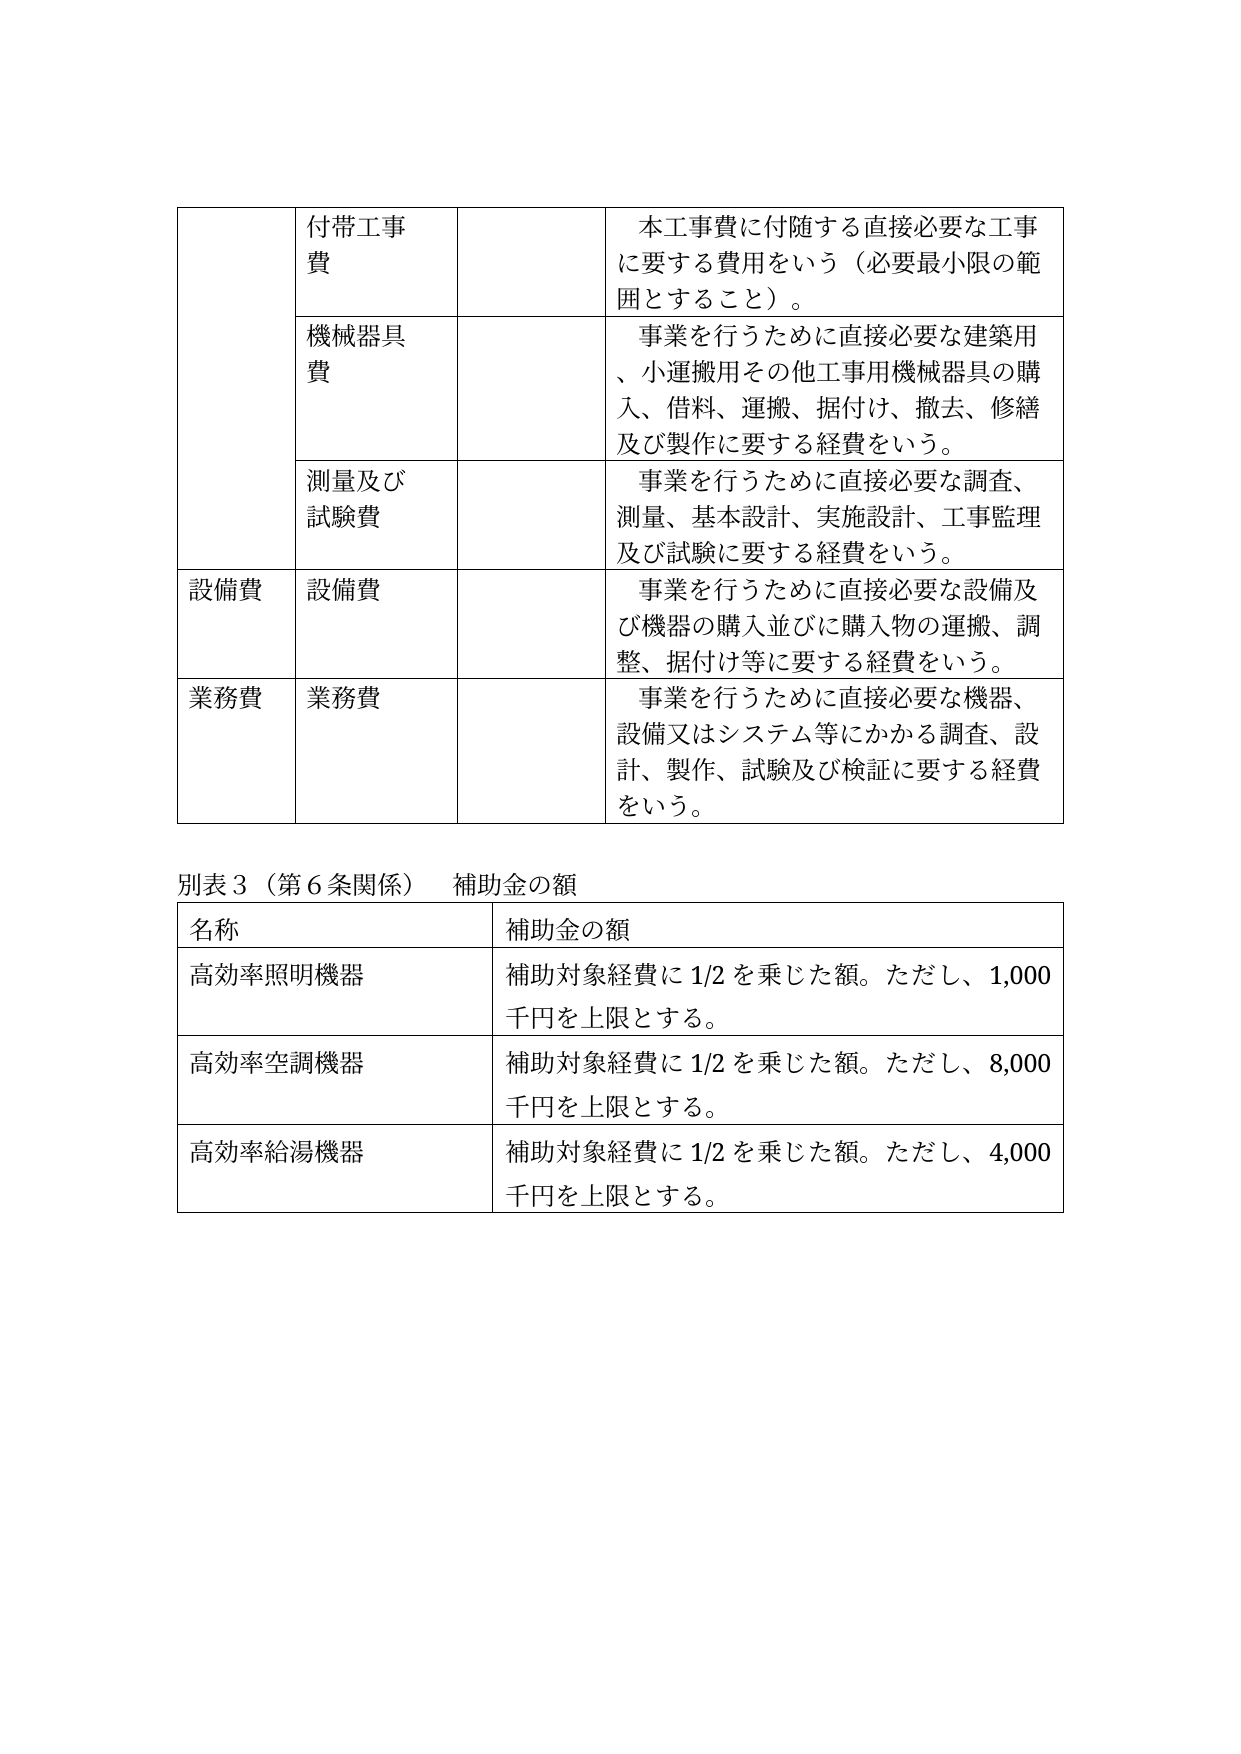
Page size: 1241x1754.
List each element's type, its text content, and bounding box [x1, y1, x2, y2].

table_cell [458, 208, 605, 316]
table_cell 補助対象経費に1/2を乗じた額。ただし、4,000千円を上限とする。 [493, 1125, 1063, 1212]
table_cell 補助対象経費に1/2を乗じた額。ただし、8,000千円を上限とする。 [493, 1036, 1063, 1124]
table_cell 事業を行うために直接必要な調査、 測量、基本設計、実施設計、工事監理及び試験に要する経費をいう。 [606, 461, 1063, 569]
table_cell 事業を行うために直接必要な建築用 、小運搬用その他工事用機械器具の購入、借料、運搬、据付け、撤去、修繕及び製作に要する経費をいう。 [606, 317, 1063, 460]
table_cell 補助対象経費に1/2を乗じた額。ただし、1,000千円を上限とする。 [493, 948, 1063, 1035]
table_cell 事業を行うために直接必要な設備及 び機器の購入並びに購入物の運搬、調整、据付け等に要する経費をいう。 [606, 570, 1063, 678]
table_cell 高効率空調機器 [178, 1036, 492, 1124]
table_cell 業務費 [178, 679, 295, 823]
table_cell 設備費 [296, 570, 457, 678]
table_cell 業務費 [296, 679, 457, 823]
table_cell [458, 570, 605, 678]
table_cell 高効率給湯機器 [178, 1125, 492, 1212]
table_cell 設備費 [178, 570, 295, 678]
table_cell [458, 679, 605, 823]
table_cell 機械器具 費 [296, 317, 457, 460]
table_header 名称 [178, 903, 492, 947]
table_cell 本工事費に付随する直接必要な工事 に要する費用をいう（必要最小限の範囲とすること）。 [606, 208, 1063, 316]
table_cell 測量及び 試験費 [296, 461, 457, 569]
table_cell 事業を行うために直接必要な機器、 設備又はシステム等にかかる調査、設計、製作、試験及び検証に要する経費をいう。 [606, 679, 1063, 823]
table_header 補助金の額 [493, 903, 1063, 947]
table_cell 高効率照明機器 [178, 948, 492, 1035]
text 別表３（第６条関係） 補助金の額 [177, 858, 1063, 902]
table_cell [458, 317, 605, 460]
table_cell [458, 461, 605, 569]
table_cell 付帯工事 費 [296, 208, 457, 316]
